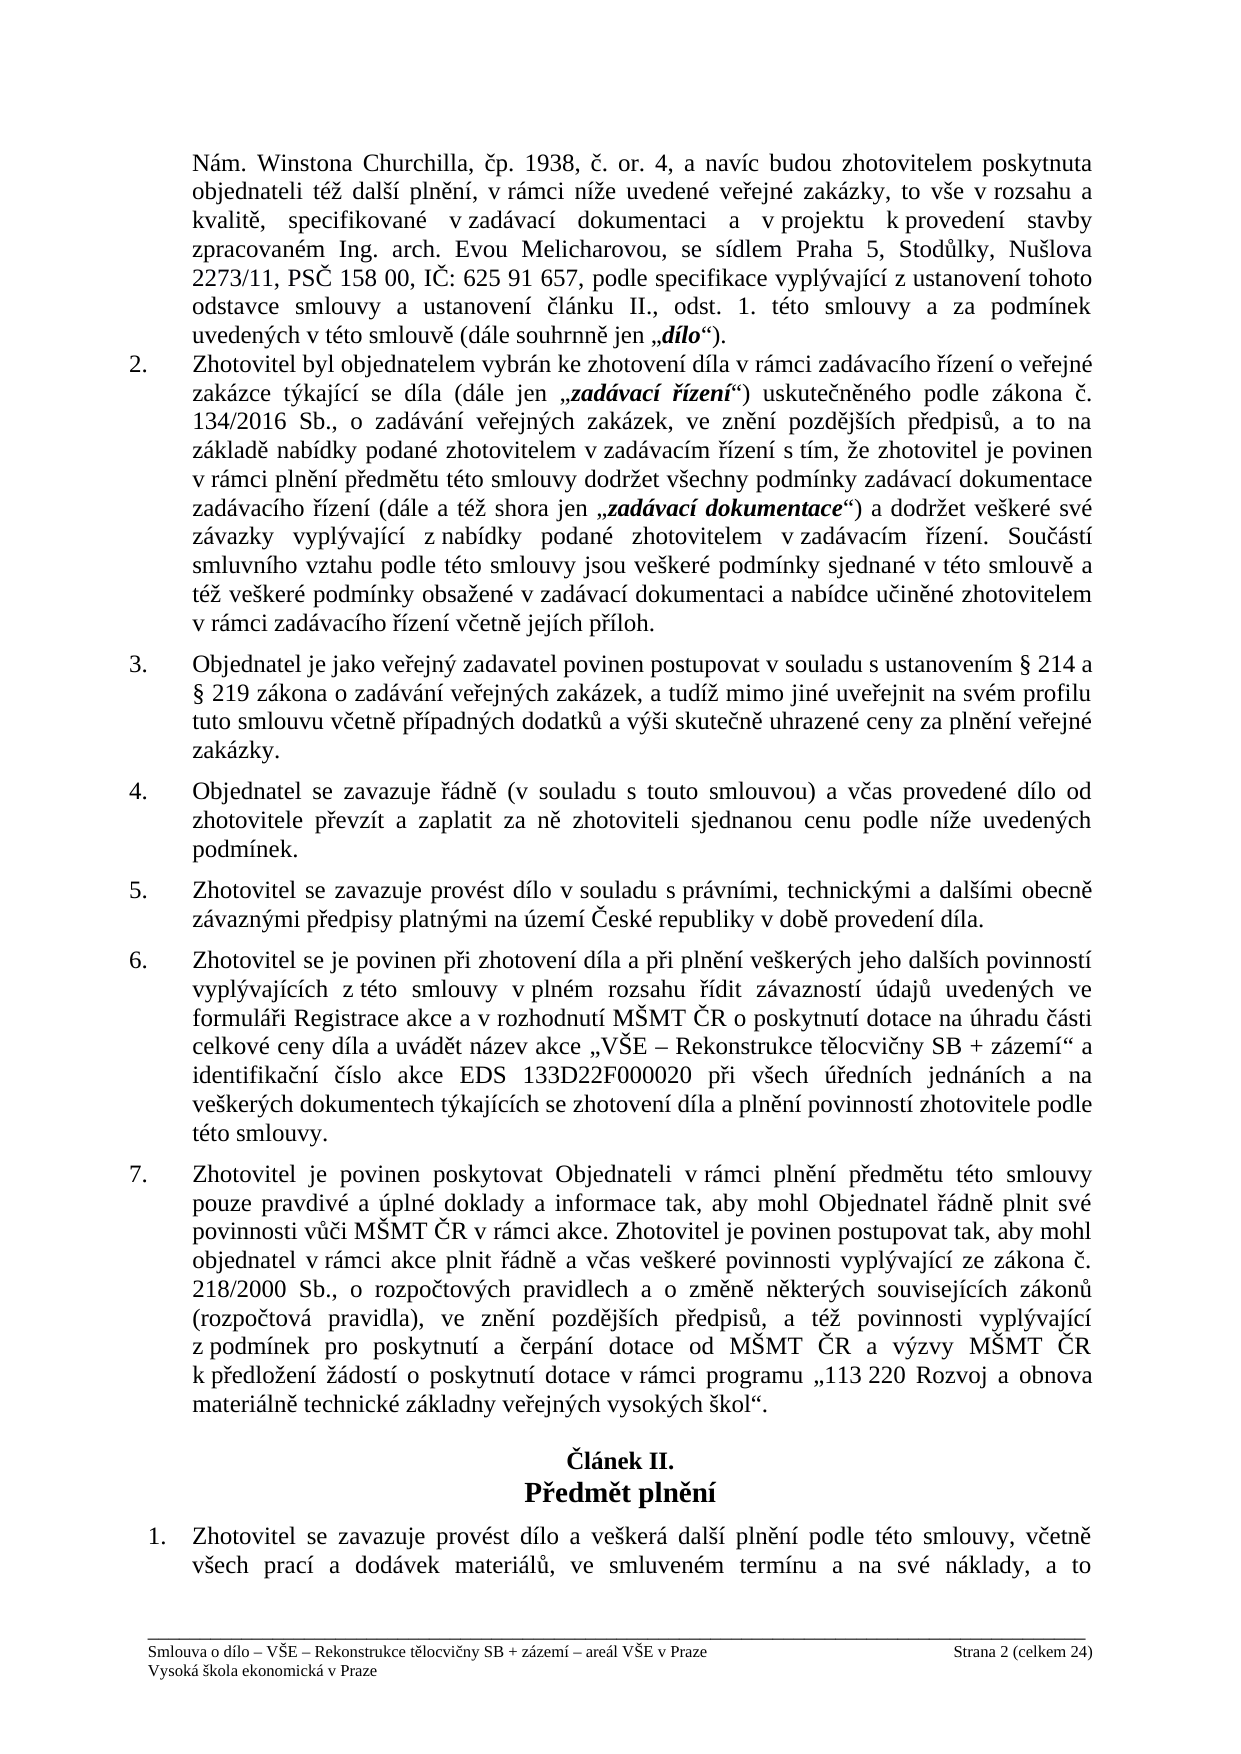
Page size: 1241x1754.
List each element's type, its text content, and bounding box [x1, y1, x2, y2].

list Zhotovitel je povinen poskytovat Objednateli v rámci plnění předmětu této smlouvy pouze pravdivé a úplné doklady a informace tak, aby mohl Objednatel řádně plnit své povinnosti vůči MŠMT ČR v rámci akce. Zhotovitel je povinen postupovat tak, aby mohl objednatel v rámci akce plnit řádně a včas veškeré povinnosti vyplývající ze zákona č. 218/2000 Sb., o rozpočtových pravidlech a o změně některých souvisejících zákonů (rozpočtová pravidla), ve znění pozdějších předpisů, a též povinnosti vyplývající z podmínek pro poskytnutí a čerpání dotace od MŠMT ČR a výzvy MŠMT ČR k předložení žádostí o poskytnutí dotace v rámci programu „113 220 Rozvoj a obnova materiálně technické základny veřejných vysokých škol“. [148, 1159, 1093, 1418]
text Článek II. [148, 1446, 1093, 1475]
list Objednatel se zavazuje řádně (v souladu s touto smlouvou) a včas provedené dílo od zhotovitele převzít a zaplatit za ně zhotoviteli sjednanou cenu podle níže uvedených podmínek. [148, 776, 1093, 863]
list Zhotovitel se zavazuje provést dílo v souladu s právními, technickými a dalšími obecně závaznými předpisy platnými na území České republiky v době provedení díla. [148, 875, 1093, 933]
list Objednatel je jako veřejný zadavatel povinen postupovat v souladu s ustanovením § 214 a § 219 zákona o zadávání veřejných zakázek, a tudíž mimo jiné uveřejnit na svém profilu tuto smlouvu včetně případných dodatků a výši skutečně uhrazené ceny za plnění veřejné zakázky. [148, 649, 1093, 764]
subtitle Předmět plnění [148, 1475, 1093, 1509]
list Zhotovitel se je povinen při zhotovení díla a při plnění veškerých jeho dalších povinností vyplývajících z této smlouvy v plném rozsahu řídit závazností údajů uvedených ve formuláři Registrace akce a v rozhodnutí MŠMT ČR o poskytnutí dotace na úhradu části celkové ceny díla a uvádět název akce „VŠE – Rekonstrukce tělocvičny SB + zázemí“ a identifikační číslo akce EDS 133D22F000020 při všech úředních jednáních a na veškerých dokumentech týkajících se zhotovení díla a plnění povinností zhotovitele podle této smlouvy. [148, 945, 1093, 1146]
list Zhotovitel byl objednatelem vybrán ke zhotovení díla v rámci zadávacího řízení o veřejné zakázce týkající se díla (dále jen „zadávací řízení“) uskutečněného podle zákona č. 134/2016 Sb., o zadávání veřejných zakázek, ve znění pozdějších předpisů, a to na základě nabídky podané zhotovitelem v zadávacím řízení s tím, že zhotovitel je povinen v rámci plnění předmětu této smlouvy dodržet všechny podmínky zadávací dokumentace zadávacího řízení (dále a též shora jen „zadávací dokumentace“) a dodržet veškeré své závazky vyplývající z nabídky podané zhotovitelem v zadávacím řízení. Součástí smluvního vztahu podle této smlouvy jsou veškeré podmínky sjednané v této smlouvě a též veškeré podmínky obsažené v zadávací dokumentaci a nabídce učiněné zhotovitelem v rámci zadávacího řízení včetně jejích příloh. [148, 349, 1093, 636]
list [148, 1521, 1093, 1579]
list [148, 148, 1093, 349]
